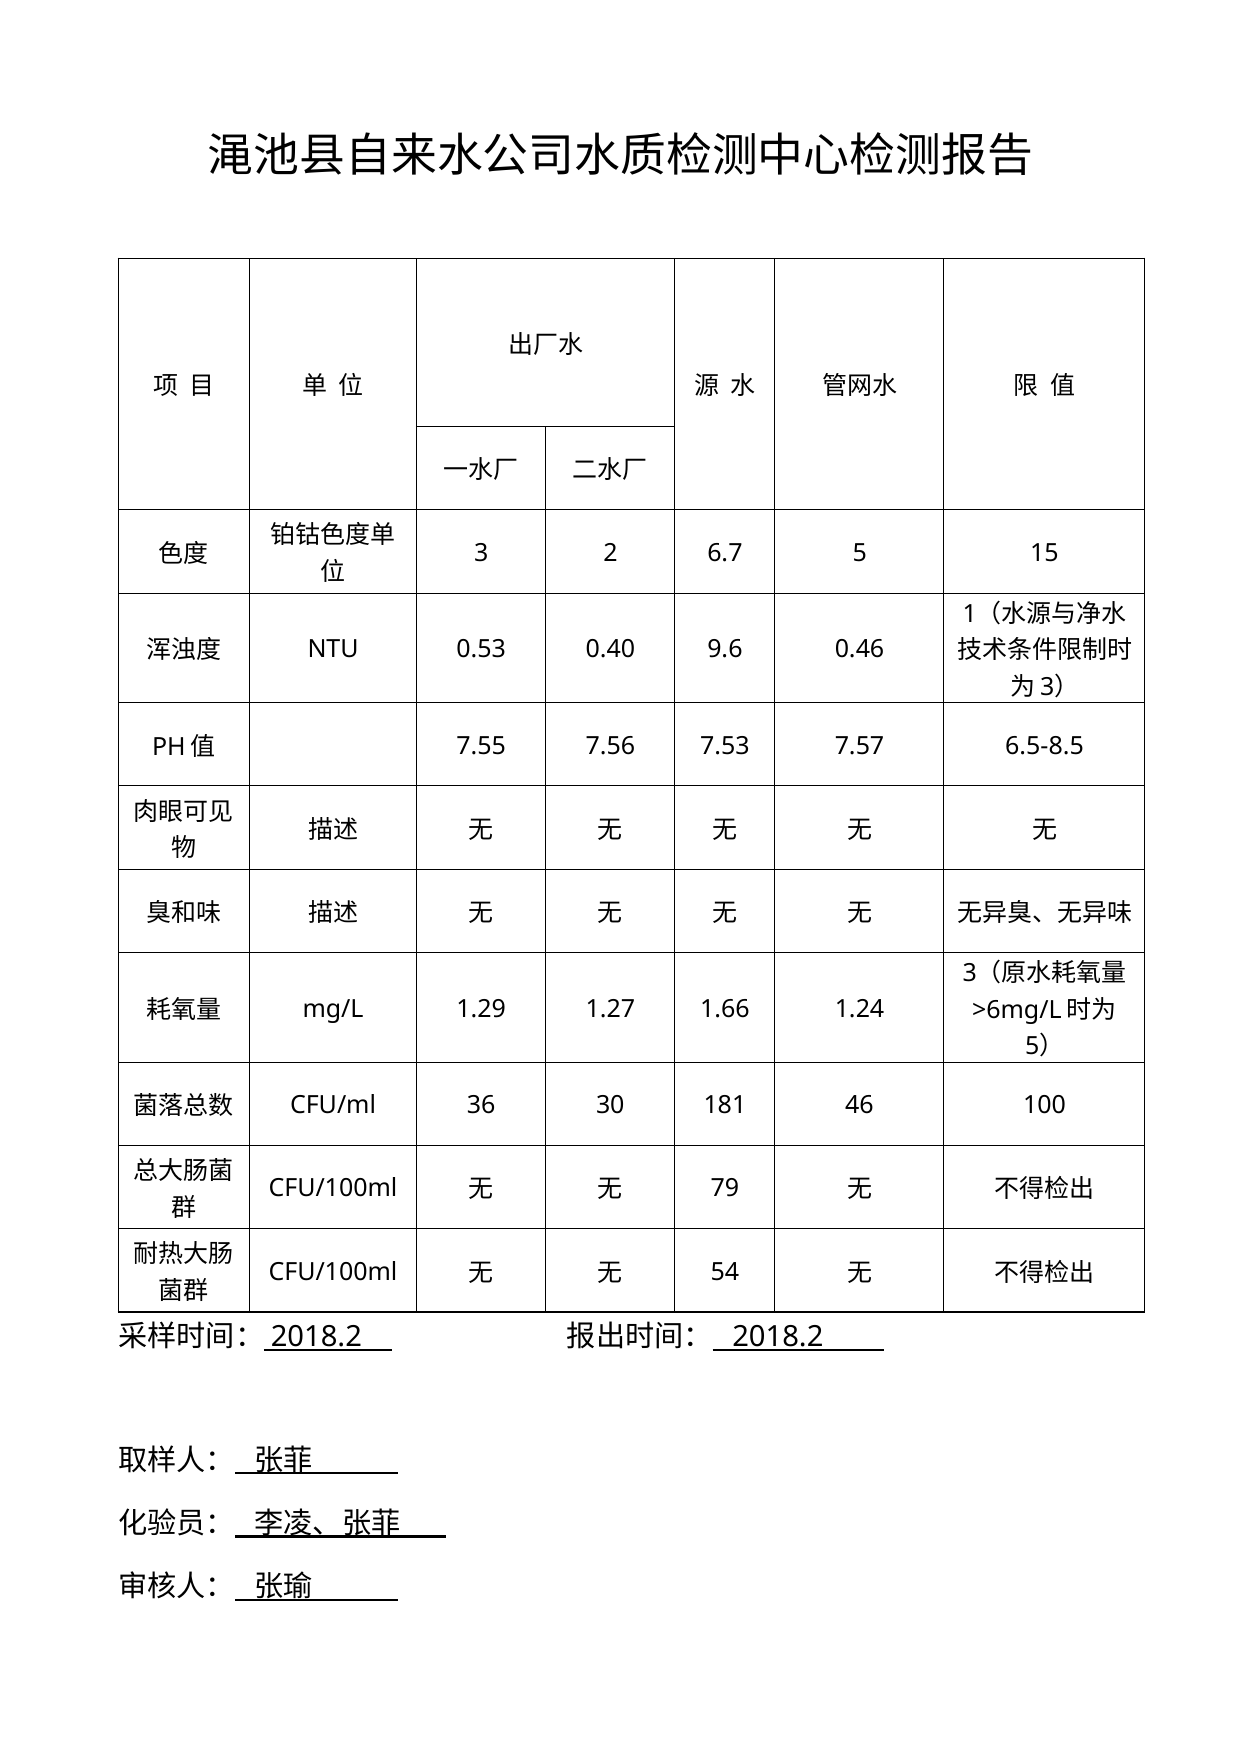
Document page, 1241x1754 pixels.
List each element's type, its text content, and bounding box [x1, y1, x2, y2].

table_cell 9.6 [675, 594, 774, 702]
table_cell PH值 [119, 703, 249, 785]
table_header 项 目 [119, 259, 249, 509]
table_cell 无 [775, 1229, 943, 1311]
table_cell CFU/100ml [250, 1229, 416, 1311]
text 采样时间： 2018.2 报出时间： 2018.2 [118, 1313, 1122, 1355]
table_cell 0.40 [546, 594, 674, 702]
table_cell 无 [775, 786, 943, 869]
table_cell 1.27 [546, 953, 674, 1062]
table_header 管网水 [775, 259, 943, 509]
table_cell 无 [417, 870, 545, 952]
table_cell 耗氧量 [119, 953, 249, 1062]
table_cell 铂钴色度单位 [250, 510, 416, 592]
table_cell 无 [675, 786, 774, 869]
table_cell 臭和味 [119, 870, 249, 952]
table_cell 79 [675, 1146, 774, 1228]
table_cell 3 [417, 510, 545, 592]
table_cell CFU/ml [250, 1063, 416, 1145]
table_cell 36 [417, 1063, 545, 1145]
table_cell 1（水源与净水技术条件限制时为3） [944, 594, 1144, 702]
table_cell 耐热大肠菌群 [119, 1229, 249, 1311]
table_cell 7.53 [675, 703, 774, 785]
text 渑池县自来水公司水质检测中心检测报告 [118, 118, 1122, 184]
table_cell 色度 [119, 510, 249, 592]
table_cell 2 [546, 510, 674, 592]
table_cell 不得检出 [944, 1229, 1144, 1311]
table_cell 无 [775, 870, 943, 952]
table_cell 肉眼可见物 [119, 786, 249, 869]
table_cell 3（原水耗氧量>6mg/L时为5） [944, 953, 1144, 1062]
table_cell mg/L [250, 953, 416, 1062]
table_cell 7.56 [546, 703, 674, 785]
table_header 单 位 [250, 259, 416, 509]
table_cell 5 [775, 510, 943, 592]
table_cell 6.5-8.5 [944, 703, 1144, 785]
table_cell 无 [417, 1146, 545, 1228]
table_header 源 水 [675, 259, 774, 509]
table_cell 浑浊度 [119, 594, 249, 702]
text 化验员： 李凌、张菲 [118, 1499, 1122, 1542]
table_cell [250, 703, 416, 785]
table_cell 1.66 [675, 953, 774, 1062]
table_cell 一水厂 [417, 427, 545, 509]
table_cell 7.55 [417, 703, 545, 785]
table_cell 0.46 [775, 594, 943, 702]
table_cell 描述 [250, 786, 416, 869]
table_cell 46 [775, 1063, 943, 1145]
table_header 出厂水 [417, 259, 674, 426]
table_cell 菌落总数 [119, 1063, 249, 1145]
table_cell 二水厂 [546, 427, 674, 509]
table_cell 15 [944, 510, 1144, 592]
table_cell 54 [675, 1229, 774, 1311]
table_cell 7.57 [775, 703, 943, 785]
table_cell 0.53 [417, 594, 545, 702]
table_cell 无 [944, 786, 1144, 869]
table_cell 30 [546, 1063, 674, 1145]
table_cell 无 [546, 1229, 674, 1311]
table_cell 总大肠菌群 [119, 1146, 249, 1228]
table_header 限 值 [944, 259, 1144, 509]
table_cell 1.29 [417, 953, 545, 1062]
table_cell 6.7 [675, 510, 774, 592]
table_cell 无 [546, 786, 674, 869]
table_cell 无 [775, 1146, 943, 1228]
table_cell 无 [417, 786, 545, 869]
table_cell 不得检出 [944, 1146, 1144, 1228]
table_cell 181 [675, 1063, 774, 1145]
table_cell 1.24 [775, 953, 943, 1062]
table_cell 无 [675, 870, 774, 952]
text 审核人： 张瑜 [118, 1562, 1122, 1605]
table_cell 100 [944, 1063, 1144, 1145]
table_cell 无 [546, 870, 674, 952]
table_cell 无 [546, 1146, 674, 1228]
table_cell 描述 [250, 870, 416, 952]
table_cell 无 [417, 1229, 545, 1311]
table_cell 无异臭、无异味 [944, 870, 1144, 952]
text 取样人： 张菲 [118, 1436, 1122, 1478]
table_cell NTU [250, 594, 416, 702]
table_cell CFU/100ml [250, 1146, 416, 1228]
